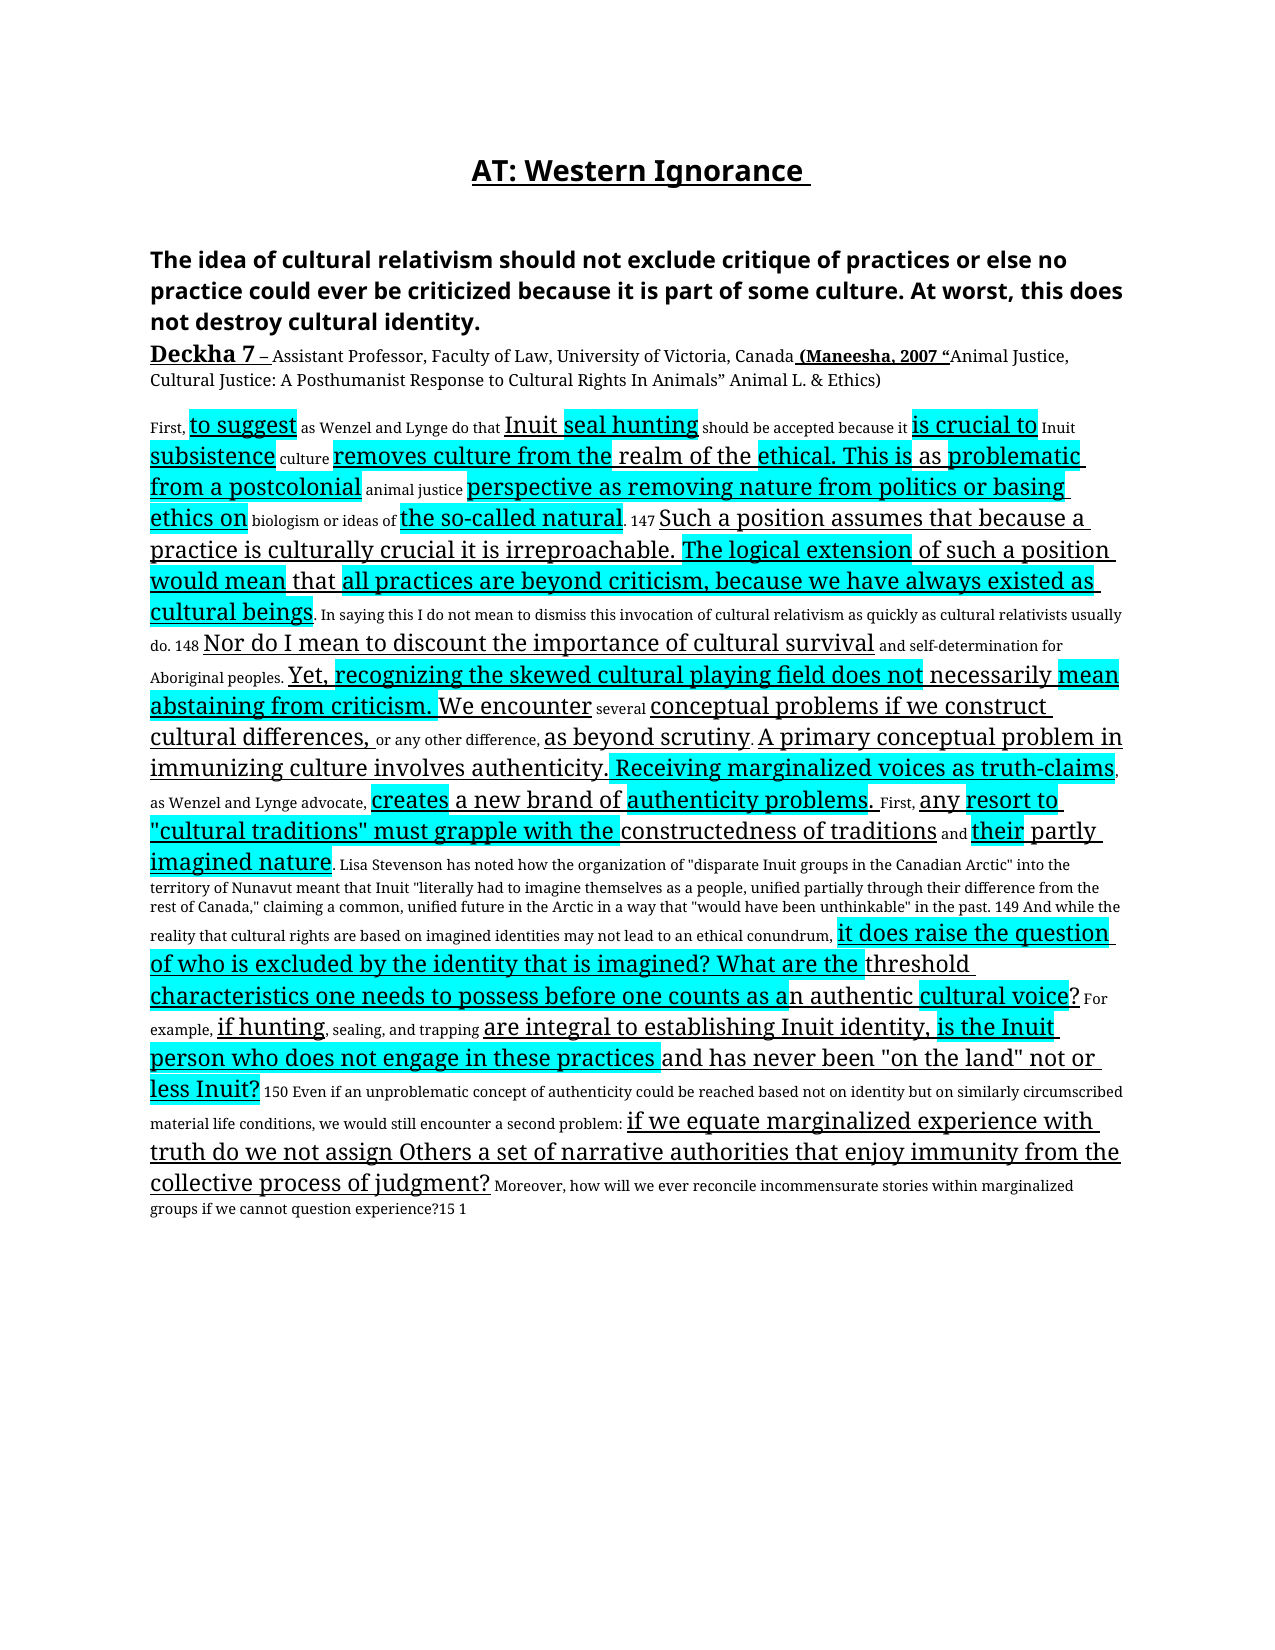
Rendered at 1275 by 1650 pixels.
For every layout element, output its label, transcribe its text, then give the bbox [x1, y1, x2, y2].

text First, to suggest as Wenzel and Lynge do that Inuit seal hunting should be accepted because it is crucial to Inuit subsistence culture removes culture from the realm of the ethical. This is as problematic from a postcolonial animal justice perspective as removing nature from politics or basing ethics on biologism or ideas of the so-called natural. 147 Such a position assumes that because a practice is culturally crucial it is irreproachable. The logical extension of such a position would mean that all practices are beyond criticism, because we have always existed as cultural beings. In saying this I do not mean to dismiss this invocation of cultural relativism as quickly as cultural relativists usually do. 148 Nor do I mean to discount the importance of cultural survival and self-determination for Aboriginal peoples. Yet, recognizing the skewed cultural playing field does not necessarily mean abstaining from criticism. We encounter several conceptual problems if we construct cultural differences, or any other difference, as beyond scrutiny. A primary conceptual problem in immunizing culture involves authenticity. Receiving marginalized voices as truth-claims, as Wenzel and Lynge advocate, creates a new brand of authenticity problems. First, any resort to "cultural traditions" must grapple with the constructedness of traditions and their partly imagined nature. Lisa Stevenson has noted how the organization of "disparate Inuit groups in the Canadian Arctic" into the territory of Nunavut meant that Inuit "literally had to imagine themselves as a people, unified partially through their difference from the rest of Canada," claiming a common, unified future in the Arctic in a way that "would have been unthinkable" in the past. 149 And while the reality that cultural rights are based on imagined identities may not lead to an ethical conundrum, it does raise the question of who is excluded by the identity that is imagined? What are the threshold characteristics one needs to possess before one counts as an authentic cultural voice? For example, if hunting, sealing, and trapping are integral to establishing Inuit identity, is the Inuit person who does not engage in these practices and has never been "on the land" not or less Inuit? 150 Even if an unproblematic concept of authenticity could be reached based not on identity but on similarly circumscribed material life conditions, we would still encounter a second problem: if we equate marginalized experience with truth do we not assign Others a set of narrative authorities that enjoy immunity from the collective process of judgment? Moreover, how will we ever reconcile incommensurate stories within marginalized groups if we cannot question experience?15 1 [150, 409, 1125, 1218]
text Deckha 7 – Assistant Professor, Faculty of Law, University of Victoria, Canada (Maneesha, 2007 “Animal Justice, Cultural Justice: A Posthumanist Response to Cultural Rights In Animals” Animal L. & Ethics) [150, 338, 1125, 392]
subtitle The idea of cultural relativism should not exclude critique of practices or else no practice could ever be criticized because it is part of some culture. At worst, this does not destroy cultural identity. [150, 244, 1125, 338]
subtitle AT: Western Ignorance [150, 150, 1125, 190]
